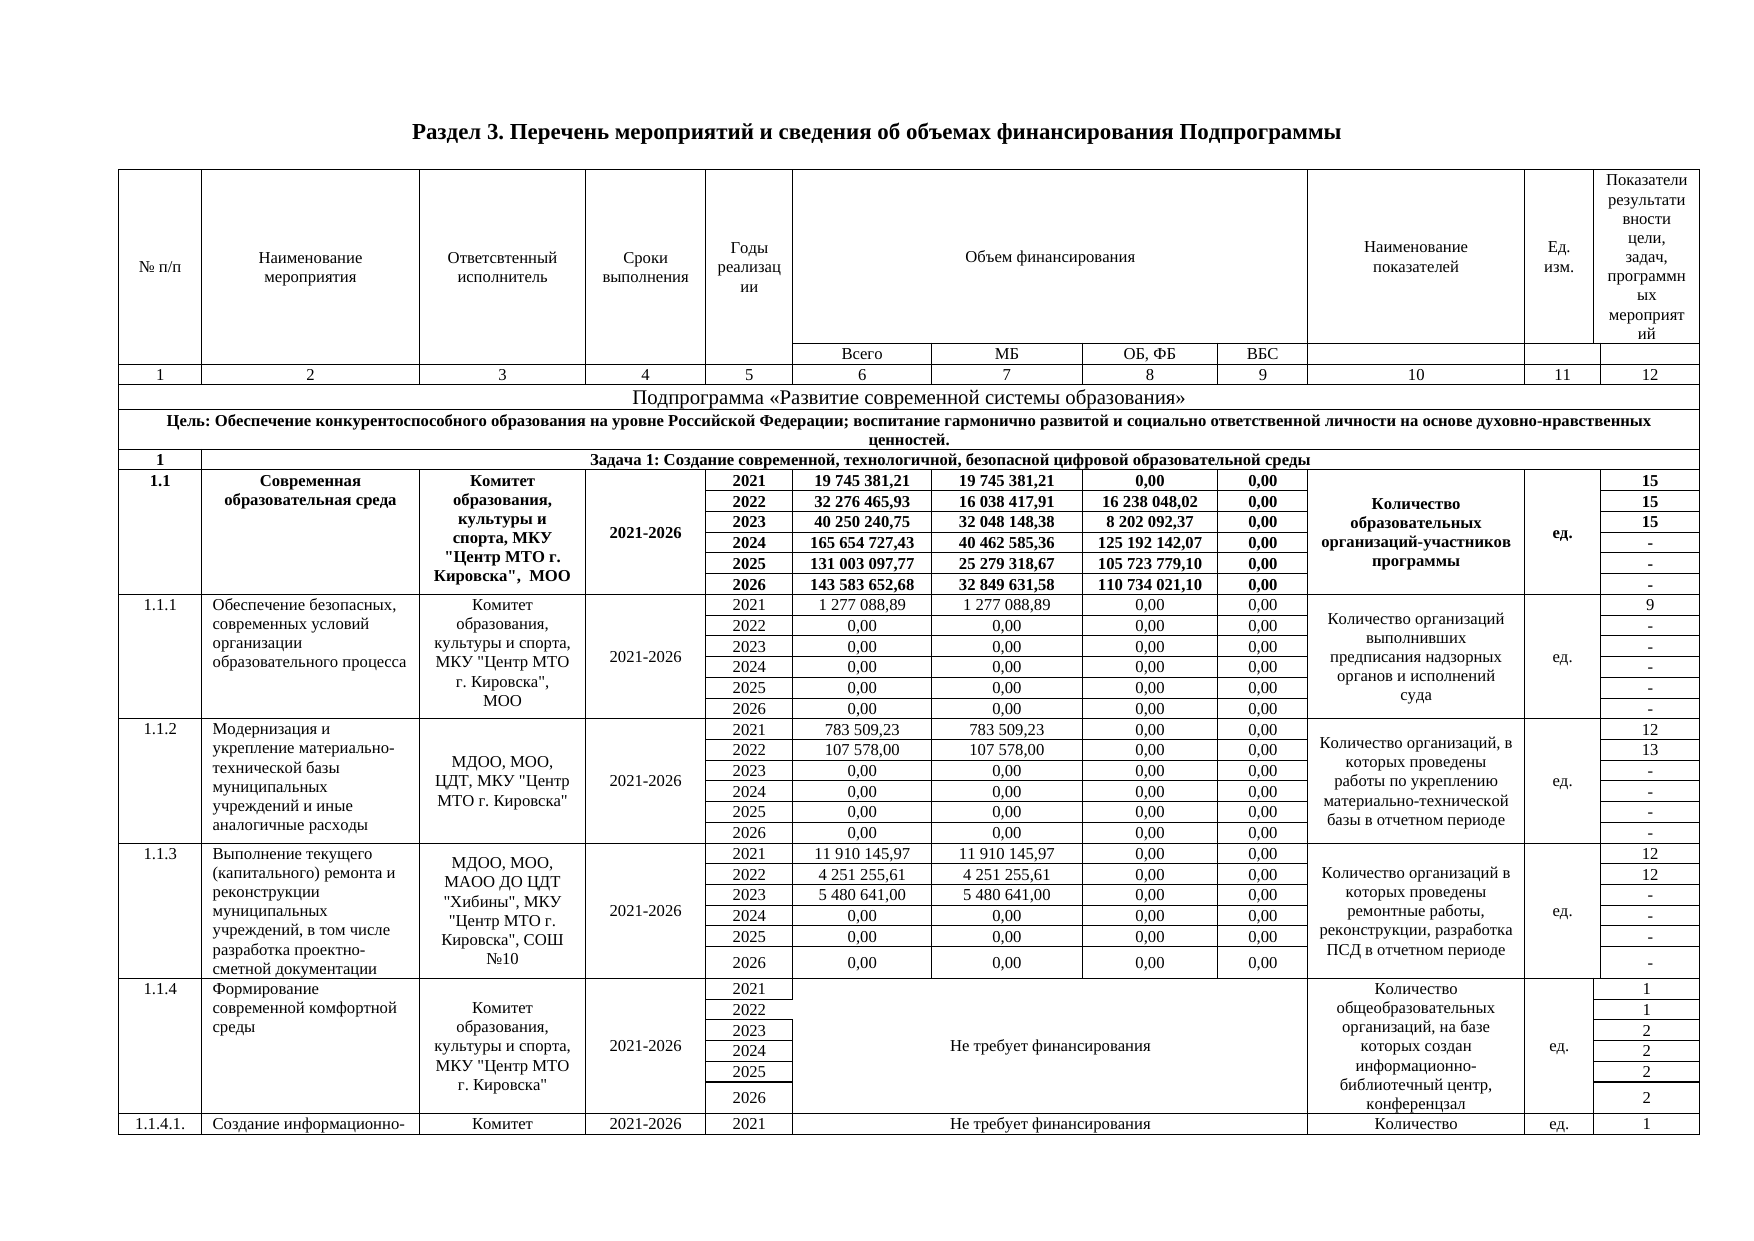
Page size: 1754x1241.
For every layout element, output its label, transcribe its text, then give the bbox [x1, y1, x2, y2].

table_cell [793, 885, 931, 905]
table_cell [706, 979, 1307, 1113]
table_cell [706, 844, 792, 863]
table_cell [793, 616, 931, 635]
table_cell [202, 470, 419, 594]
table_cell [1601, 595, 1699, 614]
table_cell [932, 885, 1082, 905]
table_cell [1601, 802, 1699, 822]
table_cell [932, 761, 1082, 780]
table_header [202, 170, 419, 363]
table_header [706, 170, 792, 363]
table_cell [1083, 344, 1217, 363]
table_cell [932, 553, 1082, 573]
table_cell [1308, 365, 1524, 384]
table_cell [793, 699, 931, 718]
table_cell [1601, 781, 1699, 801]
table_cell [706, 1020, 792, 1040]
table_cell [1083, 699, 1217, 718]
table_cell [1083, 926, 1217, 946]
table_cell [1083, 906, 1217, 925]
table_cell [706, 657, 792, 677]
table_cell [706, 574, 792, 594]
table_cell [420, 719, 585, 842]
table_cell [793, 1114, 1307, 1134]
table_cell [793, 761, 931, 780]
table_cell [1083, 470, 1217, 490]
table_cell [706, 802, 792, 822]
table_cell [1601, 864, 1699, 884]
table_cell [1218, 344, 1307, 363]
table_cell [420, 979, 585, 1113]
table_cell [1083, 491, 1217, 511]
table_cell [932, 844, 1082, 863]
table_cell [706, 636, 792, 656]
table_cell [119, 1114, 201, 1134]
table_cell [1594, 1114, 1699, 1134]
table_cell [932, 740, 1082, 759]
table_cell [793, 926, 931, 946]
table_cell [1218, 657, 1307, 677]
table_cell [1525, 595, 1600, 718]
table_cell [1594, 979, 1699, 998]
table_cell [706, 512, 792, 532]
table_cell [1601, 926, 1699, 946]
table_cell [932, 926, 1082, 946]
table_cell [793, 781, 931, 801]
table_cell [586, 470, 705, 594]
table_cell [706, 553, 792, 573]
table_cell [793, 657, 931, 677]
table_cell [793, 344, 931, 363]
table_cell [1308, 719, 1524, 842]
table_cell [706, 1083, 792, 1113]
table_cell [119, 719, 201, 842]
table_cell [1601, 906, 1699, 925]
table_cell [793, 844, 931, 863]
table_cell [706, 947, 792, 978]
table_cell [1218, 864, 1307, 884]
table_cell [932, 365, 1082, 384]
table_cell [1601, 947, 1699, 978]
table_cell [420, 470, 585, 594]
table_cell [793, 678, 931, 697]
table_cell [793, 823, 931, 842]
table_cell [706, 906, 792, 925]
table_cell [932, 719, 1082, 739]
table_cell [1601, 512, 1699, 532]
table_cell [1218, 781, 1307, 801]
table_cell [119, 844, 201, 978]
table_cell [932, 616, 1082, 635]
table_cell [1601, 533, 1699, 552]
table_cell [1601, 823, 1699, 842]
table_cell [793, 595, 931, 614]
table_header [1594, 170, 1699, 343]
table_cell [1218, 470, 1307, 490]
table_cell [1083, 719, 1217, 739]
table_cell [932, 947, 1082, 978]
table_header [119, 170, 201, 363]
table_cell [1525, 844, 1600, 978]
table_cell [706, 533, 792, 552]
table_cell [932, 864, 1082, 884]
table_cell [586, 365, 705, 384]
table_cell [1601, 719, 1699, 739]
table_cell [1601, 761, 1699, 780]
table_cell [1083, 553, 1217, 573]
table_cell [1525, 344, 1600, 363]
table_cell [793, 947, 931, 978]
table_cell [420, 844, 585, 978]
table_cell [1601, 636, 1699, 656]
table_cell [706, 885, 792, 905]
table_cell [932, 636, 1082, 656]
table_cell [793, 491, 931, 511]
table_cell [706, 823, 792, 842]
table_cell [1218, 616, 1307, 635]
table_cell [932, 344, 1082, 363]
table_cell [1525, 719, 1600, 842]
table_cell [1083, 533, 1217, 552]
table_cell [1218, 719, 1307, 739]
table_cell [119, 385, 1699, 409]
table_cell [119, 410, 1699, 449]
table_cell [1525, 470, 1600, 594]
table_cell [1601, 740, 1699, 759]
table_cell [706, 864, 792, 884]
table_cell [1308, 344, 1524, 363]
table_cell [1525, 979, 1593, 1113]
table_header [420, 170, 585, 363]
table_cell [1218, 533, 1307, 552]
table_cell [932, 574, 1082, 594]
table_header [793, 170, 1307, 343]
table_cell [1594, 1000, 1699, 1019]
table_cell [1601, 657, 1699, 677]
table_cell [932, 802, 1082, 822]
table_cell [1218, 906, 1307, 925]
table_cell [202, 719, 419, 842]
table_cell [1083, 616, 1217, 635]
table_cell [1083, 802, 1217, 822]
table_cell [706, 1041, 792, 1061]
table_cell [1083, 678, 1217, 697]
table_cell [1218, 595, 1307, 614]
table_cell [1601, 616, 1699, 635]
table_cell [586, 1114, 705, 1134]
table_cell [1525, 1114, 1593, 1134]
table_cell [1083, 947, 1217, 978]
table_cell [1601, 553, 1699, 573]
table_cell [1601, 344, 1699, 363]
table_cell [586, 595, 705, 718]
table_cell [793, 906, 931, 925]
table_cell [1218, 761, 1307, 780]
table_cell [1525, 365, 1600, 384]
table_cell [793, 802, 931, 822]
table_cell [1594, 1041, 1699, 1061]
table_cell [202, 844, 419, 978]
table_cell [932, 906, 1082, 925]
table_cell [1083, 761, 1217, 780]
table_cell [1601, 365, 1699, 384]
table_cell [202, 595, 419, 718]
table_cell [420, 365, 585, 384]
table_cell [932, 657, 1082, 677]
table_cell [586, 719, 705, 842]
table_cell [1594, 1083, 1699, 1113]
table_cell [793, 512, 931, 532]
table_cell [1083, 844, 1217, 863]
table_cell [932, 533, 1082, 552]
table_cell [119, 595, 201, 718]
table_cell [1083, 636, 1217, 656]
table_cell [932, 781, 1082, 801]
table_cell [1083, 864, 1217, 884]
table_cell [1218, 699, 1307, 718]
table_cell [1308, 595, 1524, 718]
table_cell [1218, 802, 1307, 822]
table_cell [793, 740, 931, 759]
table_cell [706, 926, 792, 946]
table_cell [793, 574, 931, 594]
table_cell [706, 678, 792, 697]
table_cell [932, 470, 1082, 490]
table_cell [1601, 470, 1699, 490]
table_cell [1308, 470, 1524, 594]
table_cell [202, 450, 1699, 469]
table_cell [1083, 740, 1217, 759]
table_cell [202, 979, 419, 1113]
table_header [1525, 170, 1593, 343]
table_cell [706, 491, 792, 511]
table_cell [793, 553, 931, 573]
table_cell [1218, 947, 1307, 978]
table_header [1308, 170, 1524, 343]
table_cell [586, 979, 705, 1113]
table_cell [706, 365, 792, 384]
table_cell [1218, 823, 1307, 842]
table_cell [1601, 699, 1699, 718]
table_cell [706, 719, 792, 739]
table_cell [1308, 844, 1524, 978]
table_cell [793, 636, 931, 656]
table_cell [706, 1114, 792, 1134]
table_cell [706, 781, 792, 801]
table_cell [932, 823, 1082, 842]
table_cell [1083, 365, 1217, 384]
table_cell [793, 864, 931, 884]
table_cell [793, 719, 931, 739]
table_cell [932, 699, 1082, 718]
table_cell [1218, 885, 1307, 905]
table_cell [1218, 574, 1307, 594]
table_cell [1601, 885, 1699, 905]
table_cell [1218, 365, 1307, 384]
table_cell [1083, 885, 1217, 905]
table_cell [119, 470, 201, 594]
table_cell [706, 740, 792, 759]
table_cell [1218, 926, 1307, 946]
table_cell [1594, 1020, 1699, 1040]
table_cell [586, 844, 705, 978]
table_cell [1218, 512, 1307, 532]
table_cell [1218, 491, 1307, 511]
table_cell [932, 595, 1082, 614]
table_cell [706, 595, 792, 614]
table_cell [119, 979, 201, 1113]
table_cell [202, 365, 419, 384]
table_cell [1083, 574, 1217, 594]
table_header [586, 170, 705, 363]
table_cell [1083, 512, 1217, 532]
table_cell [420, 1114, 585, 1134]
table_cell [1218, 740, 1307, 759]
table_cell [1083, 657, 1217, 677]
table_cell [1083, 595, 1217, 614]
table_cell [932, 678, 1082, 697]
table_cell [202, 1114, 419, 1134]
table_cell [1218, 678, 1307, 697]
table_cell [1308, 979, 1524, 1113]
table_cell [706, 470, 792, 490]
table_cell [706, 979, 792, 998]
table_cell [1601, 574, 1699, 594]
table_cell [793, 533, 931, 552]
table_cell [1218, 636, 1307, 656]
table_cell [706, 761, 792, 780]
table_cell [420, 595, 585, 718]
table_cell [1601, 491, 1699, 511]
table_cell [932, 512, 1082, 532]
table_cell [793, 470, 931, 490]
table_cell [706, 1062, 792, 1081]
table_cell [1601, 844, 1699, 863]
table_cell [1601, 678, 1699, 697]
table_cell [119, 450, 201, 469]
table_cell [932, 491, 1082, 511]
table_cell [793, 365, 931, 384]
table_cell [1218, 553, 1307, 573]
text Раздел 3. Перечень мероприятий и сведения об объемах финансирования Подпрограммы [118, 118, 1636, 144]
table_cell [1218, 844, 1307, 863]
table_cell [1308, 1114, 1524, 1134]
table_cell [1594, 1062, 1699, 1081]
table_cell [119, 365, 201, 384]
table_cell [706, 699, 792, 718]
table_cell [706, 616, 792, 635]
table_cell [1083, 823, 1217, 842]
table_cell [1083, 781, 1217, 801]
